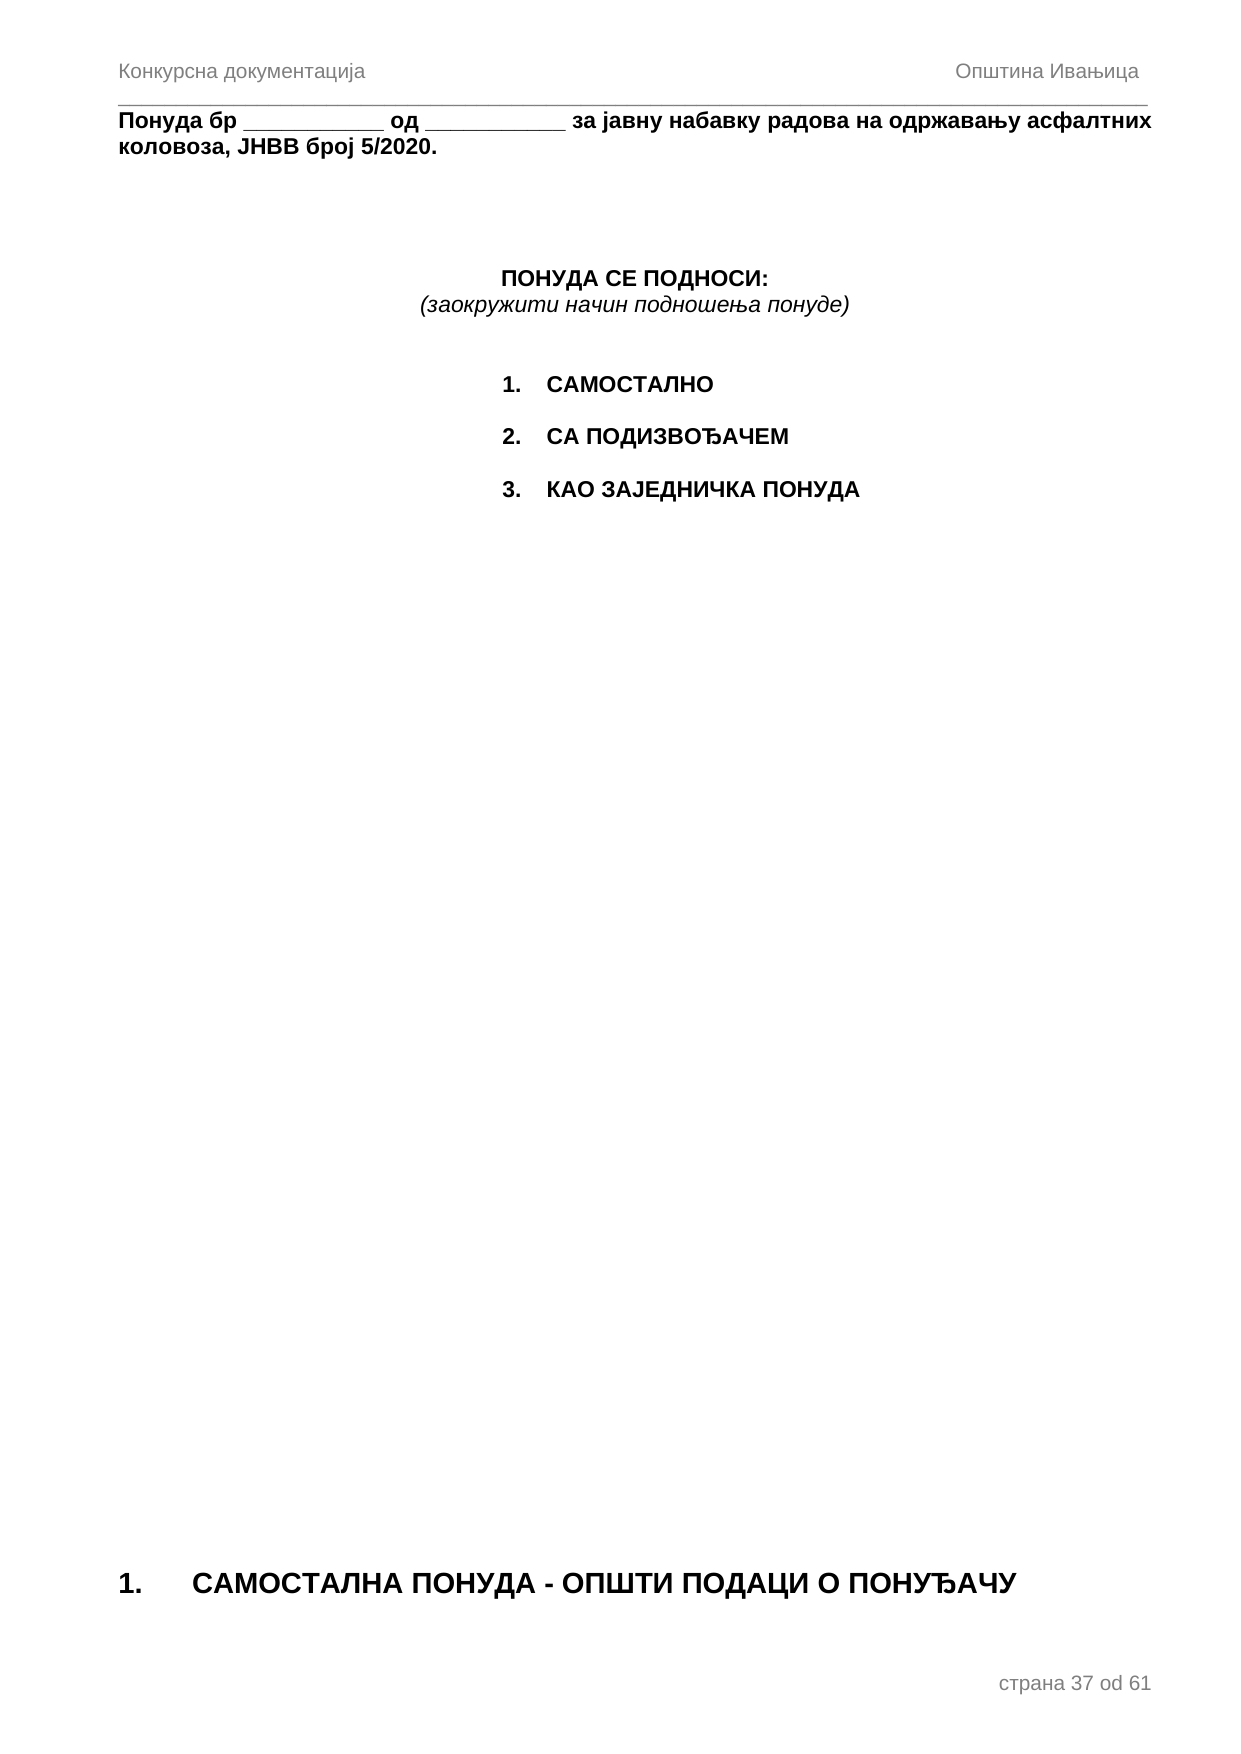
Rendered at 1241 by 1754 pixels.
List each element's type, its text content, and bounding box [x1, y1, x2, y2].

list САМОСТАЛНО [502, 371, 1152, 397]
text (заокружити начин подношења понуде) [118, 291, 1152, 318]
text Понуда бр ___________ од ___________ за јавну набавку радова на одржавању асфалтних коловоза, ЈНВВ број 5/2020. [118, 107, 1152, 160]
list СА ПОДИЗВОЂАЧЕМ [502, 423, 1152, 449]
list КАО ЗАЈЕДНИЧКА ПОНУДА [502, 476, 1152, 502]
subtitle САМОСТАЛНА ПОНУДА - ОПШТИ ПОДАЦИ О ПОНУЂАЧУ [118, 1566, 1152, 1599]
text ПОНУДА СЕ ПОДНОСИ: [118, 265, 1152, 291]
